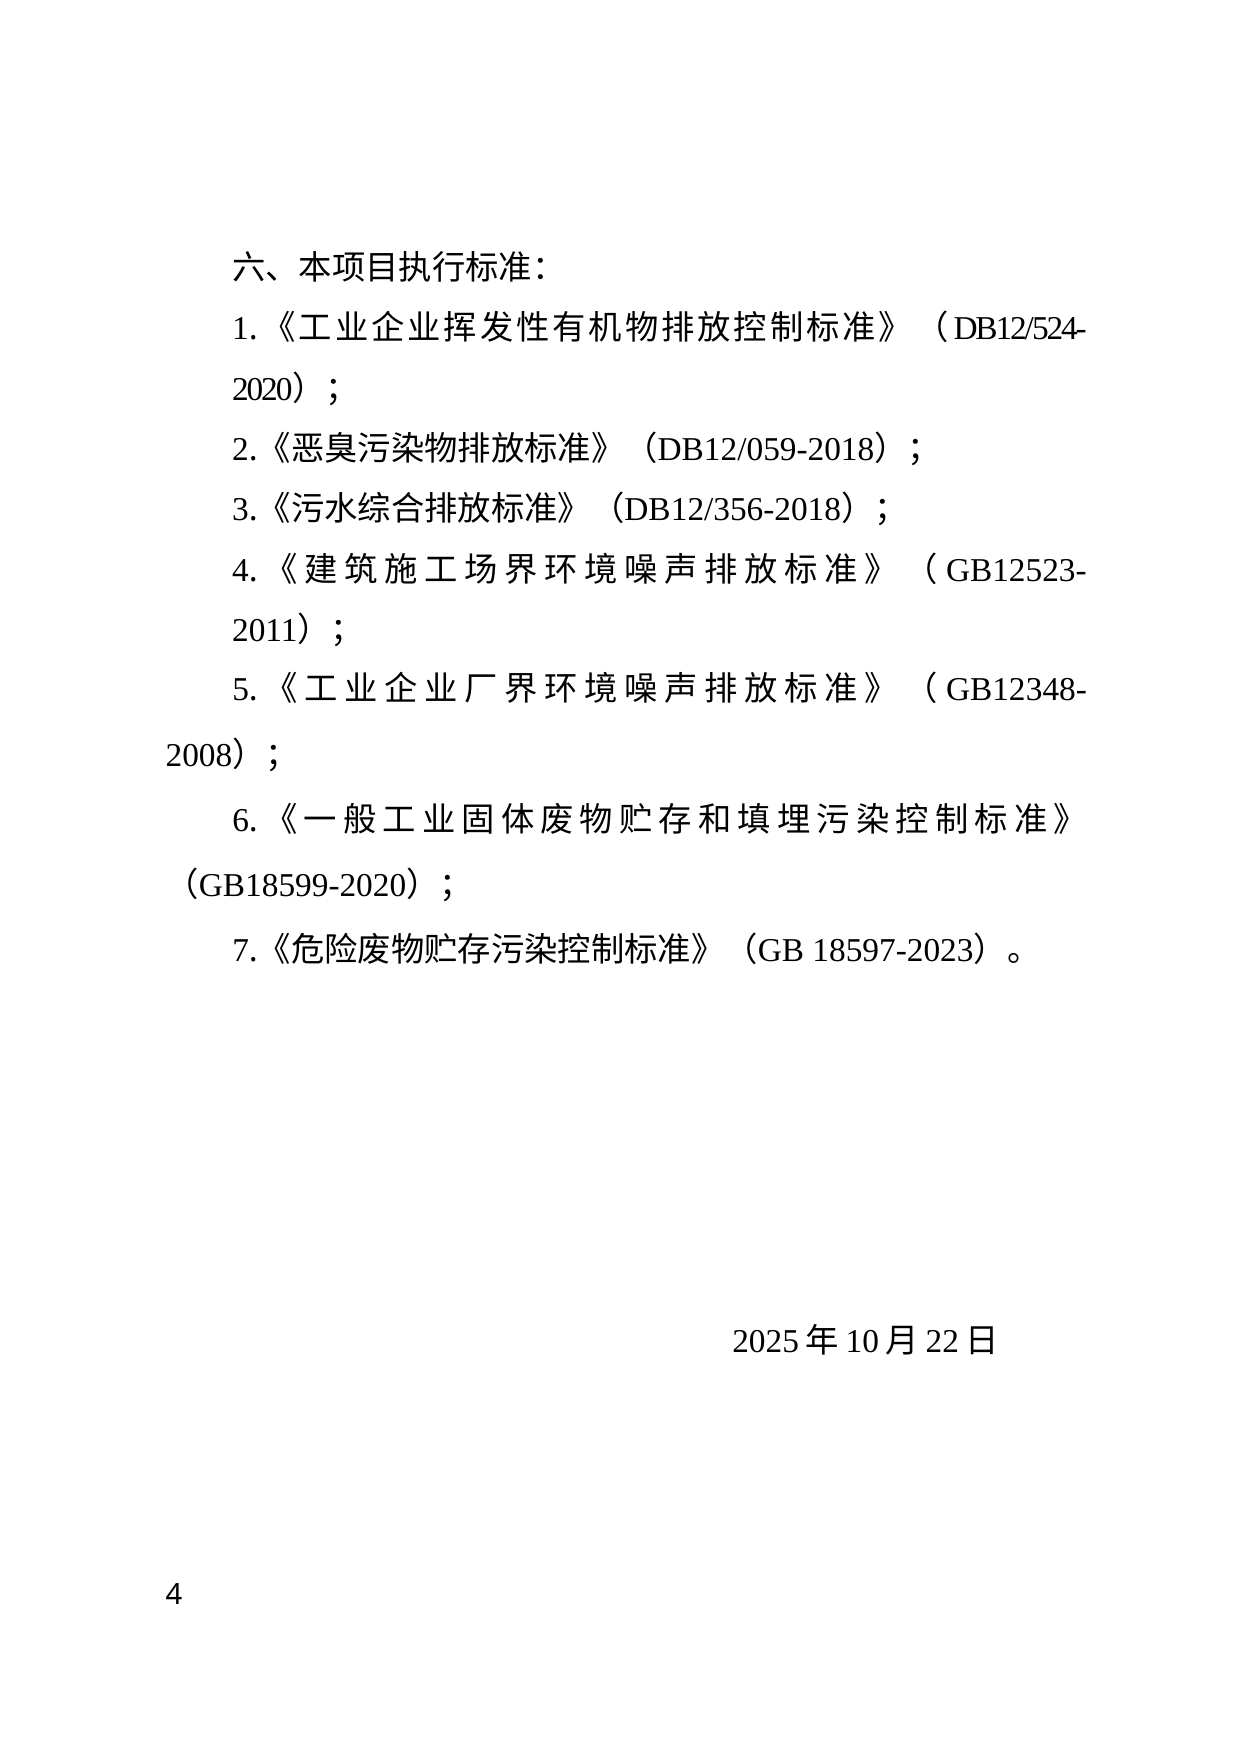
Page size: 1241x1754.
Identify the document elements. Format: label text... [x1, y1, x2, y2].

list 六、本项目执行标准： [232, 231, 1087, 291]
text 2025年10月22日 [165, 1306, 999, 1371]
list 1.《工业企业挥发性有机物排放控制标准》（DB12/524-2020）； [232, 291, 1087, 412]
list 3.《污水综合排放标准》（DB12/356-2018）； [232, 472, 1087, 533]
list 6.《一般工业固体废物贮存和填埋污染控制标准》（GB18599-2020）； [165, 784, 1087, 914]
text 5.《工业企业厂界环境噪声排放标准》（GB12348-2008）； [165, 654, 1087, 784]
list 2.《恶臭污染物排放标准》（DB12/059-2018）； [232, 412, 1087, 472]
list 7.《危险废物贮存污染控制标准》（GB 18597-2023）。 [165, 914, 1087, 980]
list 4.《建筑施工场界环境噪声排放标准》（GB12523-2011）； [232, 533, 1087, 654]
